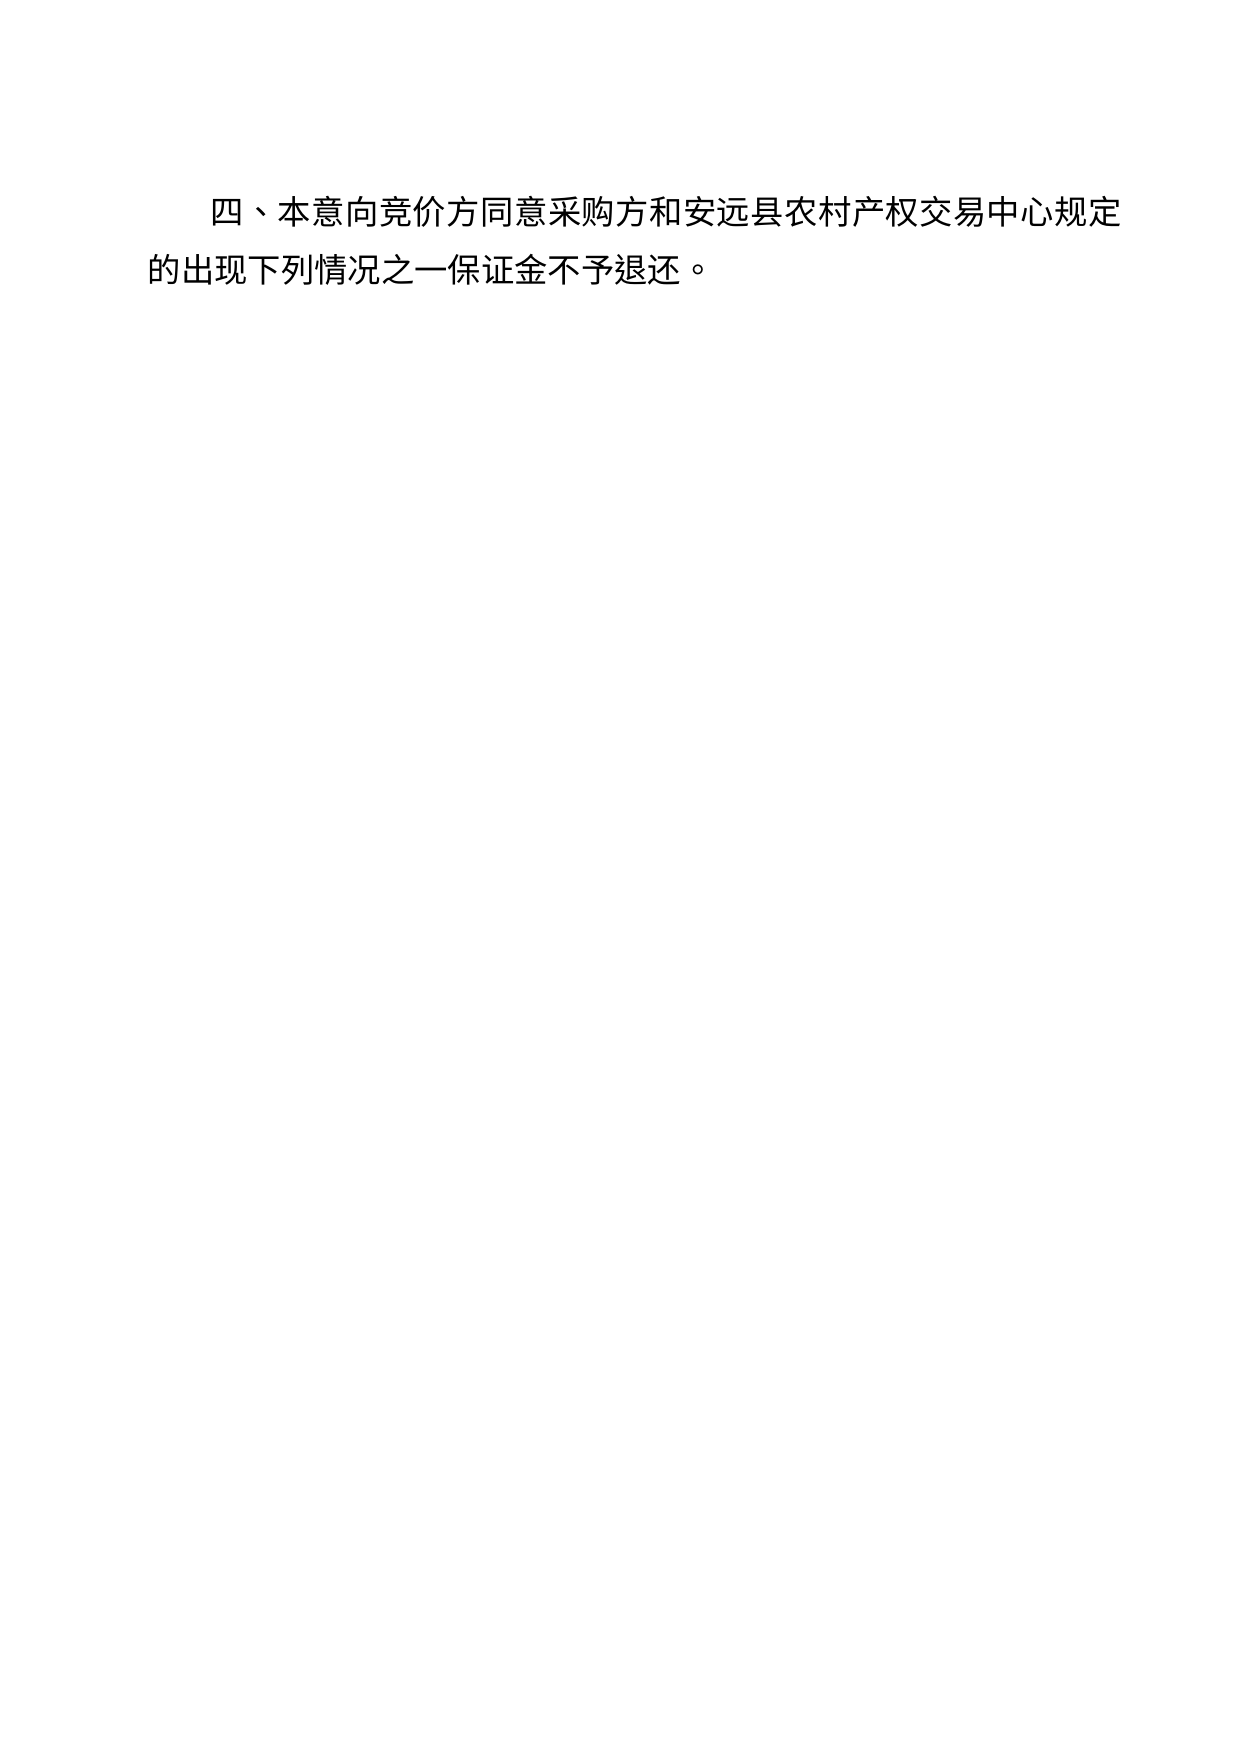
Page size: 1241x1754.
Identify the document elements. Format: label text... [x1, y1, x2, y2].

text 四、本意向竞价方同意采购方和安远县农村产权交易中心规定的出现下列情况之一保证金不予退还。 [148, 177, 1122, 294]
